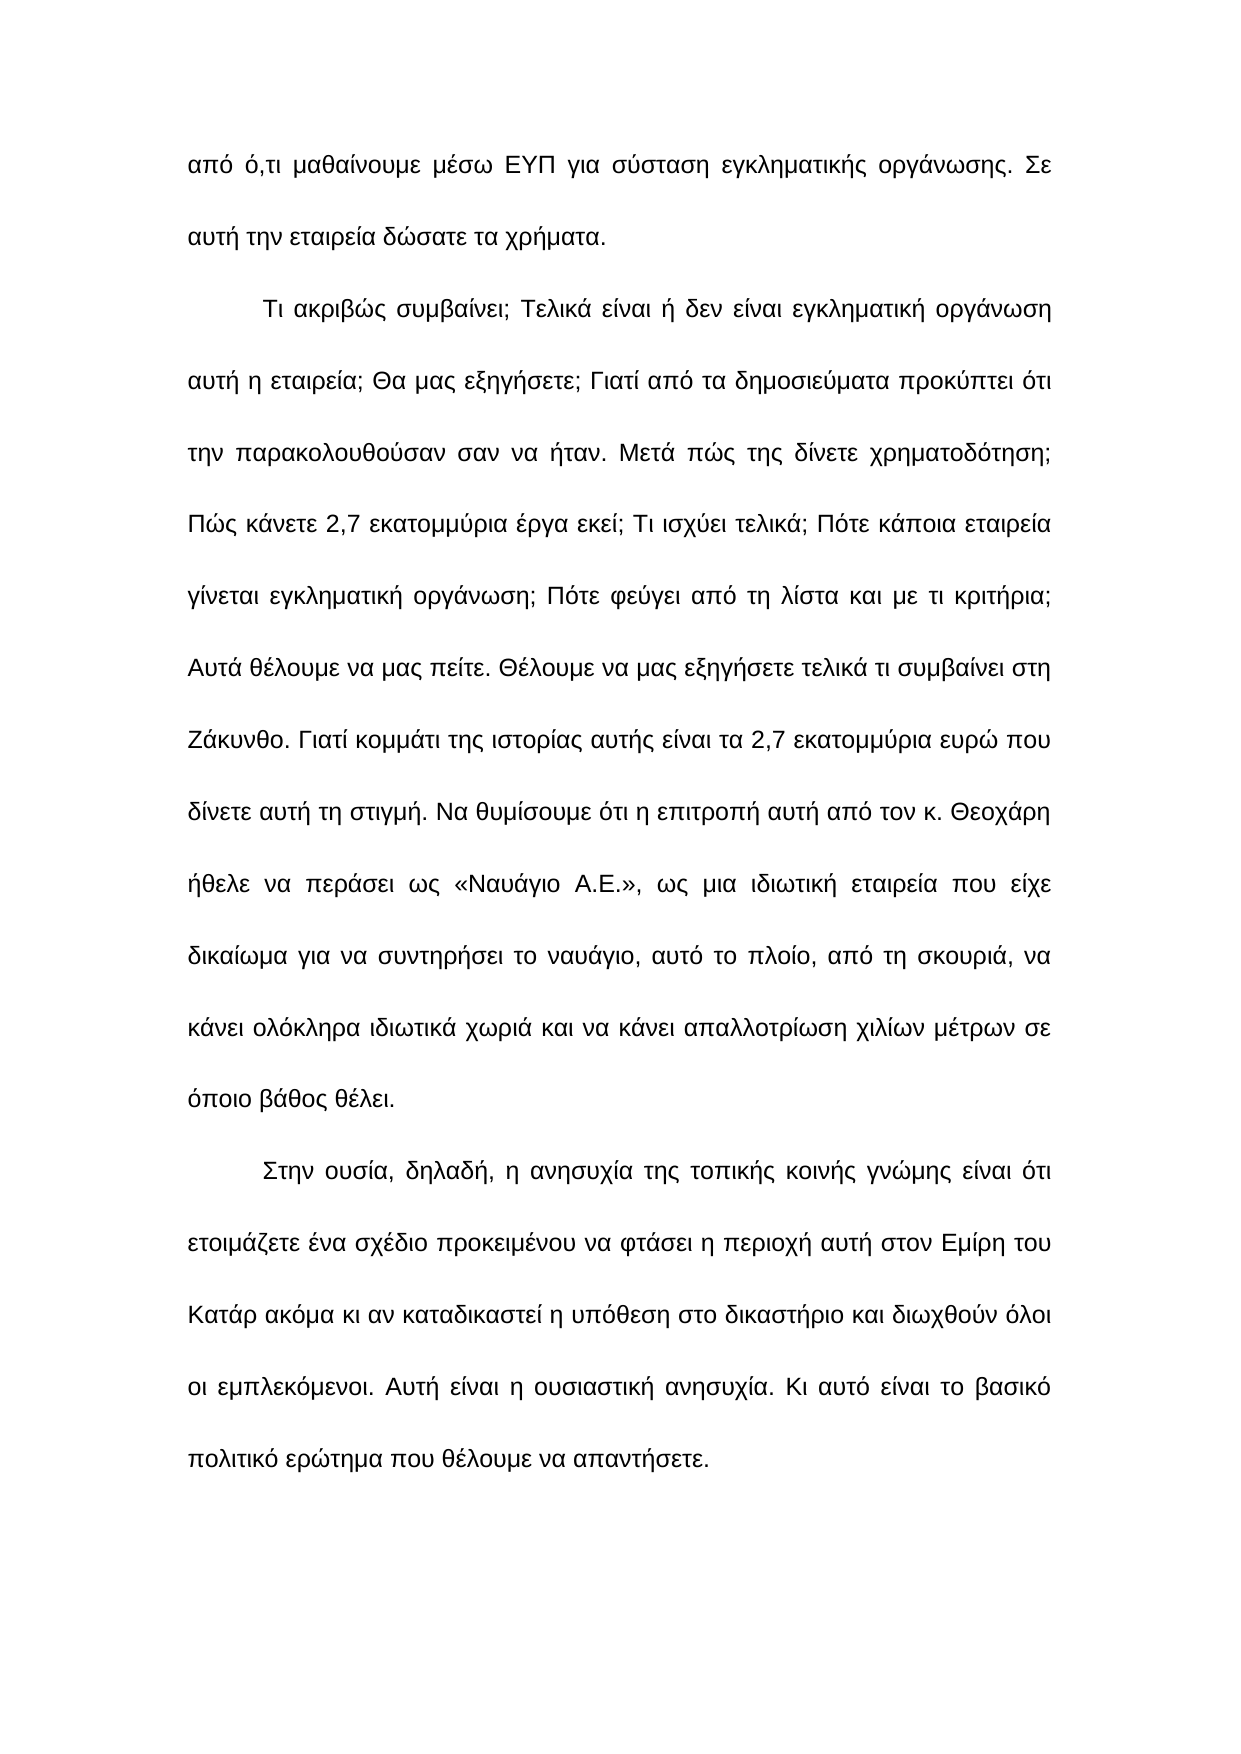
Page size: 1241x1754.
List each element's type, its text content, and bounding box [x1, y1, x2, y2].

text Στην ουσία, δηλαδή, η ανησυχία της τοπικής κοινής γνώμης είναι ότι ετοιμάζετε ένα σχέδιο προκειμένου να φτάσει η περιοχή αυτή στον Εμίρη του Κατάρ ακόμα κι αν καταδικαστεί η υπόθεση στο δικαστήριο και διωχθούν όλοι οι εμπλεκόμενοι. Αυτή είναι η ουσιαστική ανησυχία. Κι αυτό είναι το βασικό πολιτικό ερώτημα που θέλουμε να απαντήσετε. [187, 1156, 1053, 1472]
text Τι ακριβώς συμβαίνει; Τελικά είναι ή δεν είναι εγκληματική οργάνωση αυτή η εταιρεία; Θα μας εξηγήσετε; Γιατί από τα δημοσιεύματα προκύπτει ότι την παρακολουθούσαν σαν να ήταν. Μετά πώς της δίνετε χρηματοδότηση; Πώς κάνετε 2,7 εκατομμύρια έργα εκεί; Τι ισχύει τελικά; Πότε κάποια εταιρεία γίνεται εγκληματική οργάνωση; Πότε φεύγει από τη λίστα και με τι κριτήρια; Αυτά θέλουμε να μας πείτε. Θέλουμε να μας εξηγήσετε τελικά τι συμβαίνει στη Ζάκυνθο. Γιατί κομμάτι της ιστορίας αυτής είναι τα 2,7 εκατομμύρια ευρώ που δίνετε αυτή τη στιγμή. Να θυμίσουμε ότι η επιτροπή αυτή από τον κ. Θεοχάρη ήθελε να περάσει ως «Ναυάγιο Α.Ε.», ως μια ιδιωτική εταιρεία που είχε δικαίωμα για να συντηρήσει το ναυάγιο, αυτό το πλοίο, από τη σκουριά, να κάνει ολόκληρα ιδιωτικά χωριά και να κάνει απαλλοτρίωση χιλίων μέτρων σε όποιο βάθος θέλει. [187, 294, 1053, 1113]
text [187, 150, 1053, 251]
